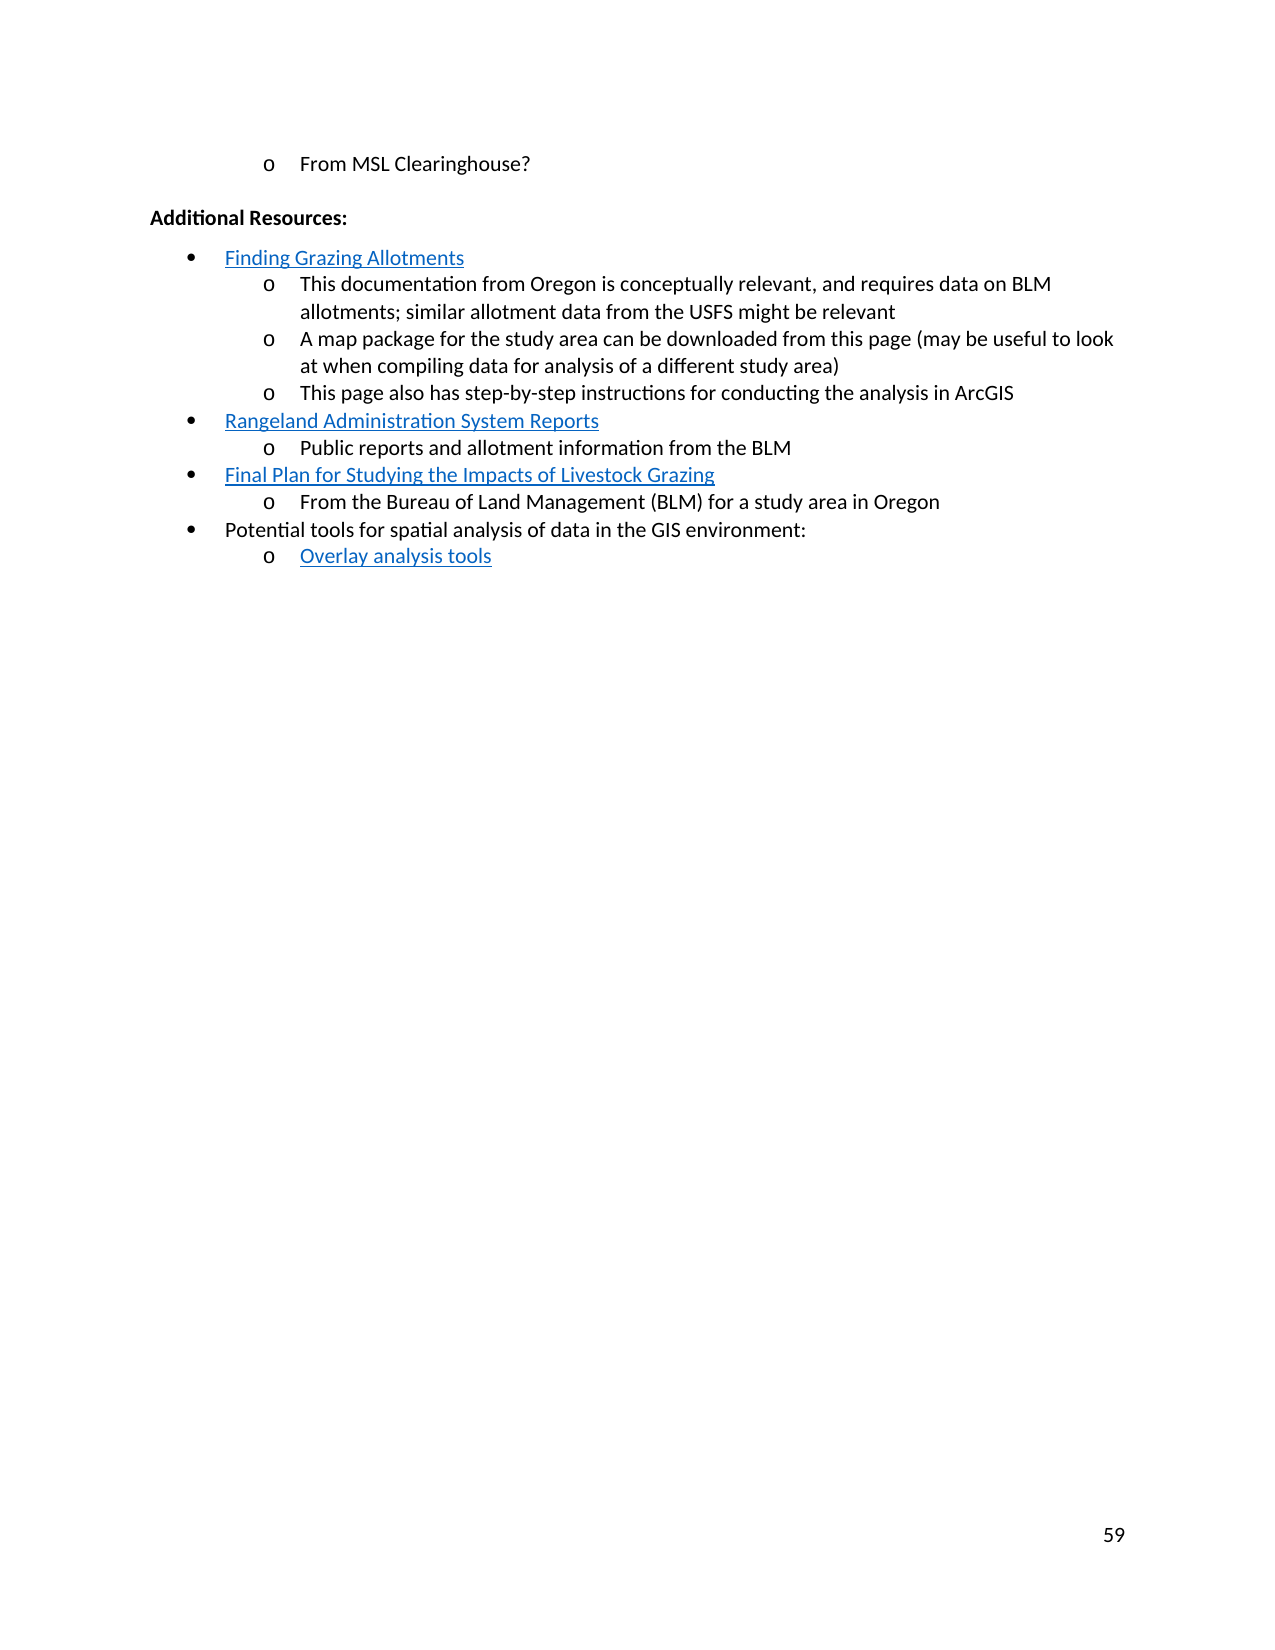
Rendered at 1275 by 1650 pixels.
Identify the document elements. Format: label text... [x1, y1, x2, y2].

list Overlay analysis tools [262, 543, 1125, 571]
list Finding Grazing Allotments [187, 244, 1125, 270]
list A map package for the study area can be downloaded from this page (may be useful to look at when compiling data for analysis of a different study area) [262, 325, 1125, 379]
list Rangeland Administration System Reports [187, 407, 1125, 434]
list From the Bureau of Land Management (BLM) for a study area in Oregon [262, 488, 1125, 516]
list From MSL Clearinghouse? [262, 150, 1125, 178]
list Final Plan for Studying the Impacts of Livestock Grazing [187, 462, 1125, 488]
list Potential tools for spatial analysis of data in the GIS environment: [187, 516, 1125, 543]
list Public reports and allotment information from the BLM [262, 434, 1125, 462]
list This documentation from Oregon is conceptually relevant, and requires data on BLM allotments; similar allotment data from the USFS might be relevant [262, 270, 1125, 325]
list Additional Resources: [150, 204, 1125, 231]
list This page also has step-by-step instructions for conducting the analysis in ArcGIS [262, 379, 1125, 407]
